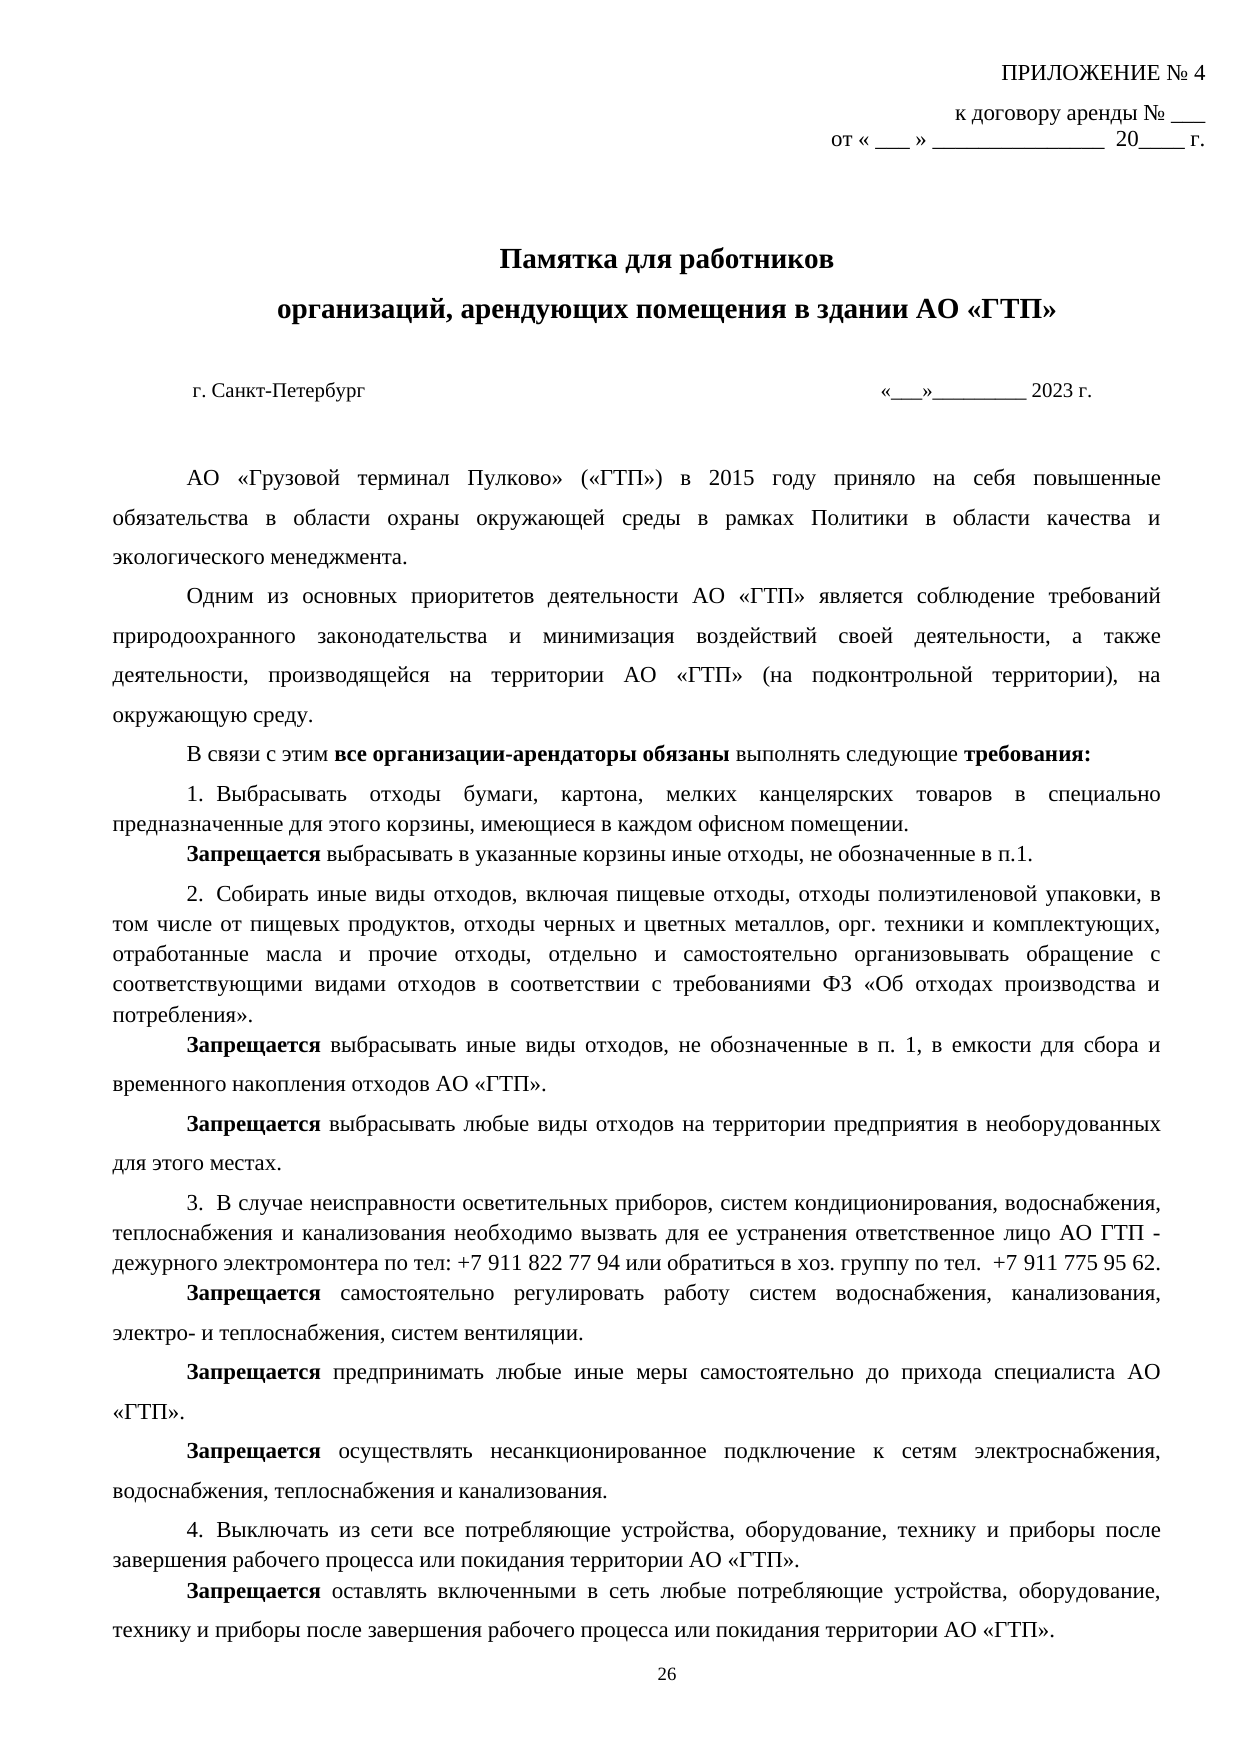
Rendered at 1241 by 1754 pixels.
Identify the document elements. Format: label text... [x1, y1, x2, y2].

list Собирать иные виды отходов, включая пищевые отходы, отходы полиэтиленовой упаковки, в том числе от пищевых продуктов, отходы черных и цветных металлов, орг. техники и комплектующих, отработанные масла и прочие отходы, отдельно и самостоятельно организовывать обращение с соответствующими видами отходов в соответствии с требованиями ФЗ «Об отходах производства и потребления». [112, 880, 1162, 1027]
text Запрещается самостоятельно регулировать работу систем водоснабжения, канализования, электро- и теплоснабжения, систем вентиляции. [112, 1279, 1162, 1345]
text Запрещается выбрасывать любые виды отходов на территории предприятия в необорудованных для этого местах. [112, 1110, 1162, 1176]
list В случае неисправности осветительных приборов, систем кондиционирования, водоснабжения, теплоснабжения и канализования необходимо вызвать для ее устранения ответственное лицо АО ГТП - дежурного электромонтера по тел: +7 911 822 77 94 или обратиться в хоз. группу по тел. +7 911 775 95 62. [112, 1189, 1162, 1276]
text АО «Грузовой терминал Пулково» («ГТП») в 2015 году приняло на себя повышенные обязательства в области охраны окружающей среды в рамках Политики в области качества и экологического менеджмента. [112, 464, 1162, 569]
list Выбрасывать отходы бумаги, картона, мелких канцелярских товаров в специально предназначенные для этого корзины, имеющиеся в каждом офисном помещении. [112, 780, 1162, 836]
text Запрещается выбрасывать в указанные корзины иные отходы, не обозначенные в п.1. [112, 840, 1162, 867]
list Выключать из сети все потребляющие устройства, оборудование, технику и приборы после завершения рабочего процесса или покидания территории АО «ГТП». [112, 1516, 1162, 1573]
text г. Санкт-Петербург «___»_________ 2023 г. [112, 378, 1162, 402]
text В связи с этим все организации-арендаторы обязаны выполнять следующие требования: [112, 740, 1162, 767]
text Памятка для работников [112, 241, 1162, 274]
text к договору аренды № ___ [83, 98, 1205, 125]
text Запрещается выбрасывать иные виды отходов, не обозначенные в п. 1, в емкости для сбора и временного накопления отходов АО «ГТП». [112, 1031, 1162, 1097]
text Запрещается оставлять включенными в сеть любые потребляющие устройства, оборудование, технику и приборы после завершения рабочего процесса или покидания территории АО «ГТП». [112, 1577, 1162, 1642]
text от « ___ » _______________ 20____ г. [83, 125, 1205, 151]
text Запрещается предпринимать любые иные меры самостоятельно до прихода специалиста АО «ГТП». [112, 1358, 1162, 1424]
text организаций, арендующих помещения в здании АО «ГТП» [112, 291, 1162, 325]
text ПРИЛОЖЕНИЕ № 4 [83, 59, 1205, 85]
text Запрещается осуществлять несанкционированное подключение к сетям электроснабжения, водоснабжения, теплоснабжения и канализования. [112, 1437, 1162, 1503]
text Одним из основных приоритетов деятельности АО «ГТП» является соблюдение требований природоохранного законодательства и минимизация воздействий своей деятельности, а также деятельности, производящейся на территории АО «ГТП» (на подконтрольной территории), на окружающую среду. [112, 582, 1162, 727]
